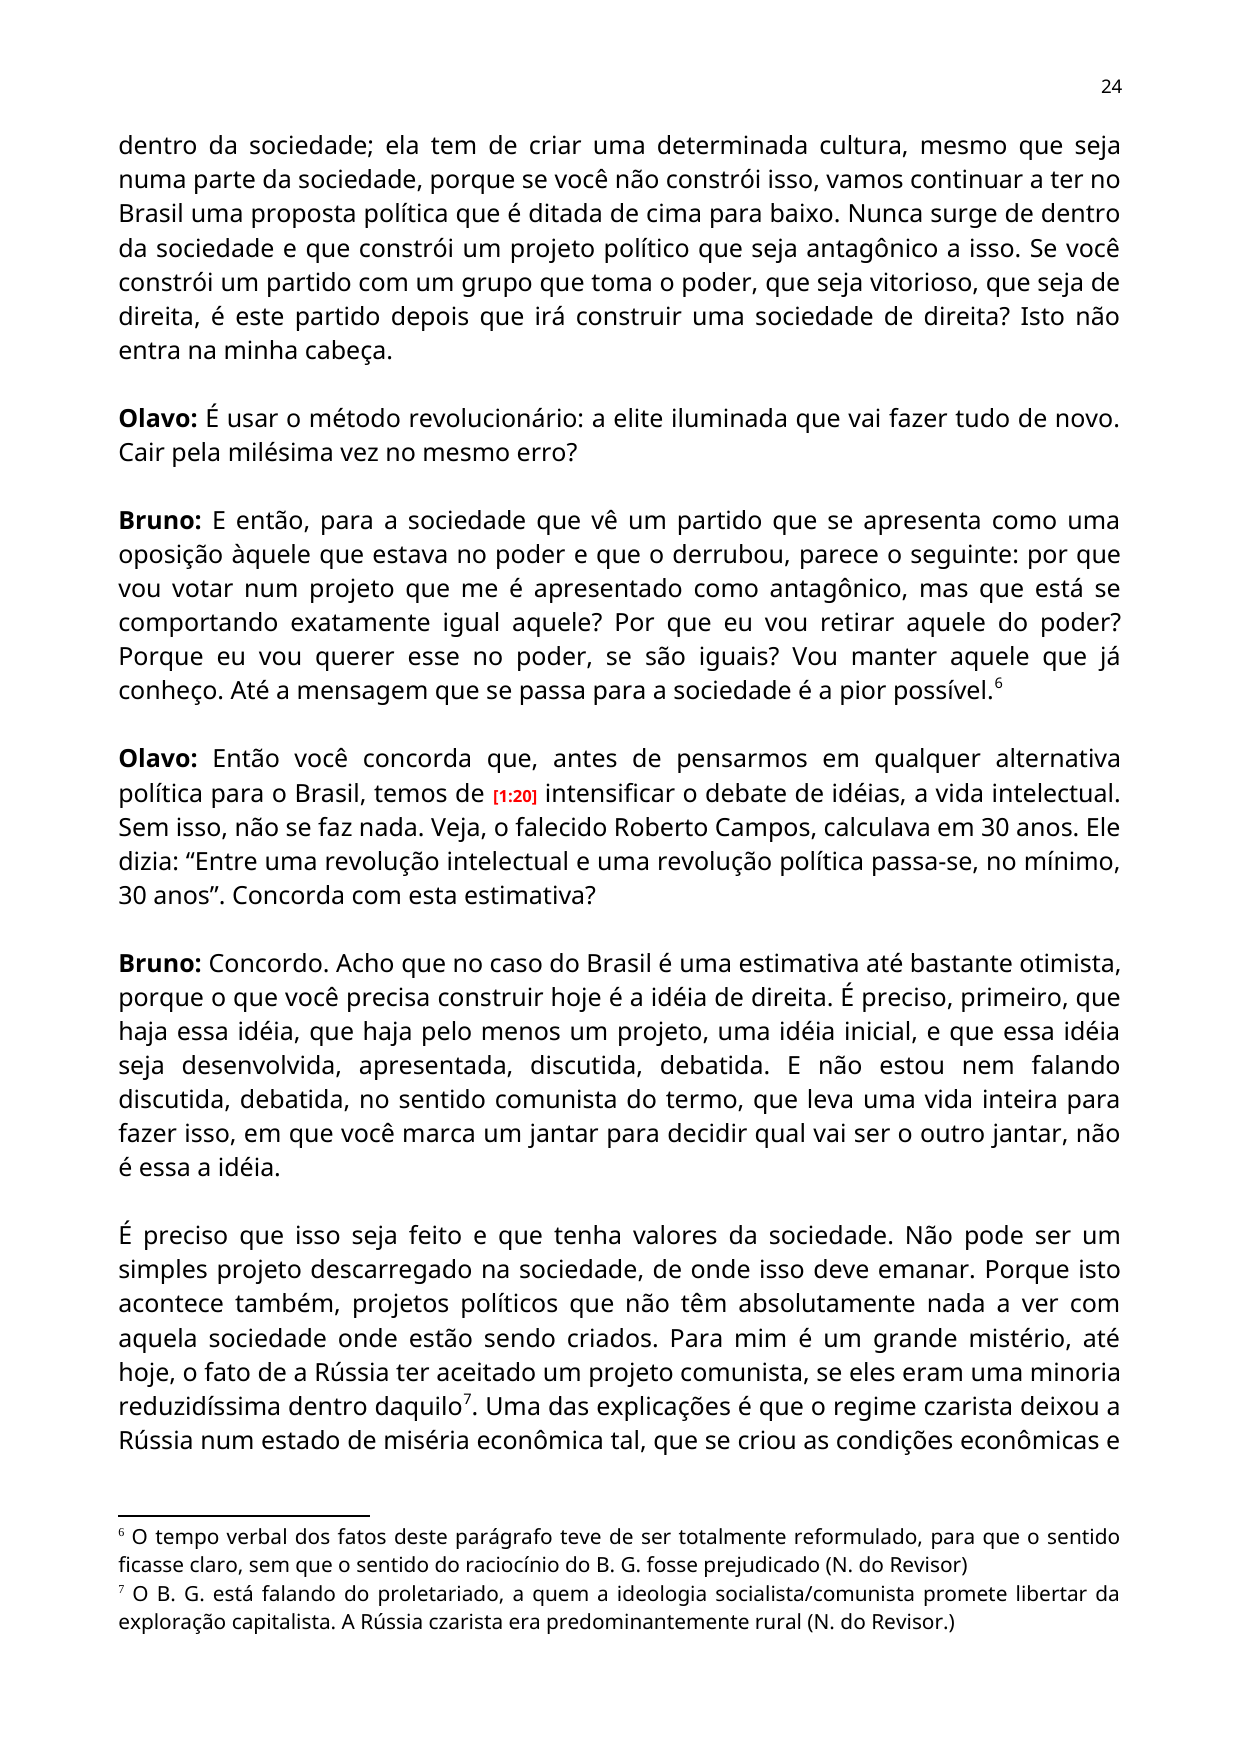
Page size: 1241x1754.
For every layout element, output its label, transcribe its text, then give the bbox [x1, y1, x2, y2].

text Bruno: Concordo. Acho que no caso do Brasil é uma estimativa até bastante otimista, porque o que você precisa construir hoje é a idéia de direita. É preciso, primeiro, que haja essa idéia, que haja pelo menos um projeto, uma idéia inicial, e que essa idéia seja desenvolvida, apresentada, discutida, debatida. E não estou nem falando discutida, debatida, no sentido comunista do termo, que leva uma vida inteira para fazer isso, em que você marca um jantar para decidir qual vai ser o outro jantar, não é essa a idéia. [118, 946, 1122, 1184]
text Olavo: É usar o método revolucionário: a elite iluminada que vai fazer tudo de novo. Cair pela milésima vez no mesmo erro? [118, 401, 1122, 469]
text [118, 1218, 1122, 1456]
text Olavo: Então você concorda que, antes de pensarmos em qualquer alternativa política para o Brasil, temos de [1:20] intensificar o debate de idéias, a vida intelectual. Sem isso, não se faz nada. Veja, o falecido Roberto Campos, calculava em 30 anos. Ele dizia: “Entre uma revolução intelectual e uma revolução política passa-se, no mínimo, 30 anos”. Concorda com esta estimativa? [118, 741, 1122, 911]
text Bruno: E então, para a sociedade que vê um partido que se apresenta como uma oposição àquele que estava no poder e que o derrubou, parece o seguinte: por que vou votar num projeto que me é apresentado como antagônico, mas que está se comportando exatamente igual aquele? Por que eu vou retirar aquele do poder? Porque eu vou querer esse no poder, se são iguais? Vou manter aquele que já conheço. Até a mensagem que se passa para a sociedade é a pior possível. [118, 503, 1122, 707]
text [118, 128, 1122, 366]
